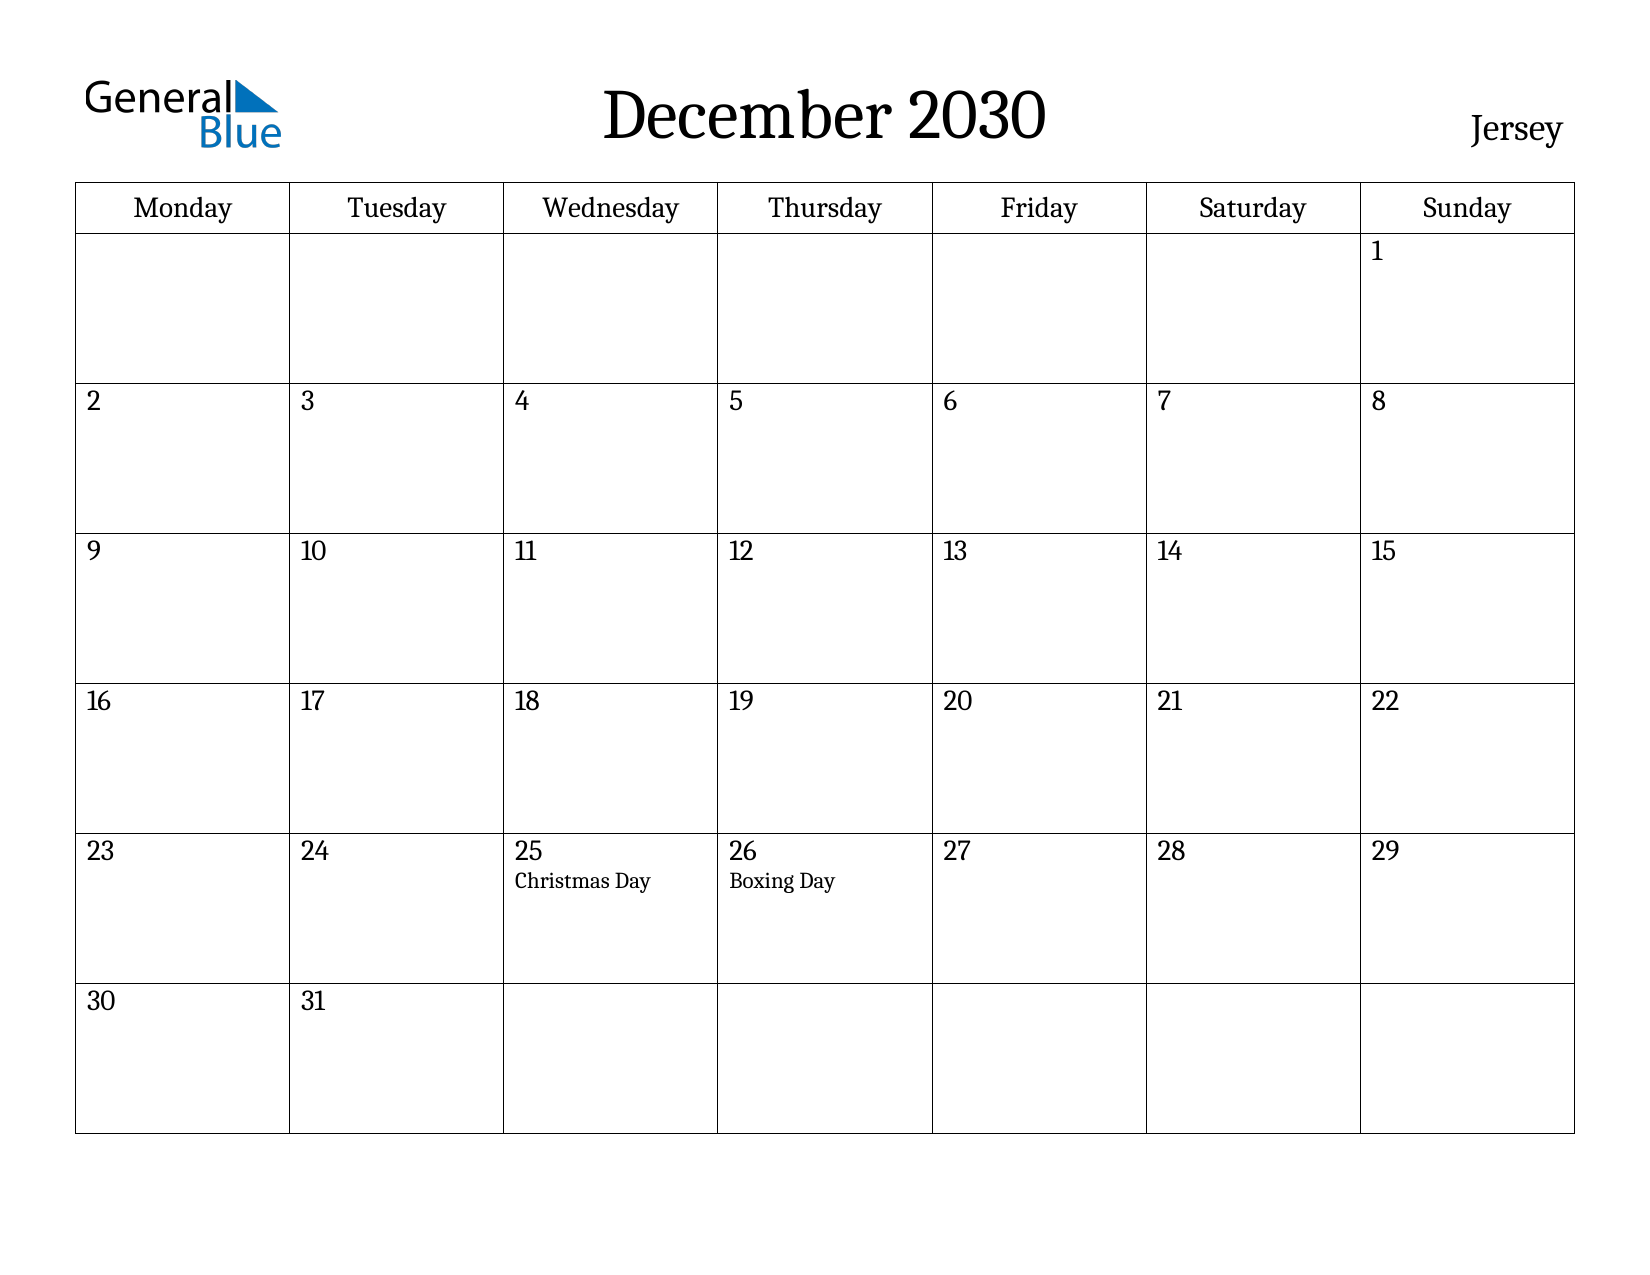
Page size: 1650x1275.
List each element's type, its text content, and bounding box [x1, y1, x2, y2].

table_cell [504, 1018, 717, 1133]
table_cell [718, 1018, 932, 1133]
table_cell [76, 717, 289, 833]
table_cell 4 [504, 384, 717, 417]
table_cell 25 [504, 834, 717, 867]
table_cell [933, 234, 1146, 267]
table_cell 14 [1147, 534, 1360, 567]
table_cell Sunday [1361, 183, 1574, 233]
table_cell [933, 1018, 1146, 1133]
table_header [76, 75, 503, 182]
table_cell 21 [1147, 684, 1360, 717]
table_cell 27 [933, 834, 1146, 867]
table_cell Friday [933, 183, 1146, 233]
table_cell 31 [290, 984, 503, 1017]
table_cell [290, 567, 503, 683]
table_cell [1361, 1018, 1574, 1133]
table_cell Boxing Day [718, 868, 932, 983]
table_cell 1 [1361, 234, 1574, 267]
table_cell [1147, 1018, 1360, 1133]
table_cell 10 [290, 534, 503, 567]
table_cell 28 [1147, 834, 1360, 867]
table_cell [76, 567, 289, 683]
table_cell [1147, 267, 1360, 383]
table_cell [933, 417, 1146, 533]
table_cell [504, 234, 717, 267]
table_cell 30 [76, 984, 289, 1017]
table_cell [76, 868, 289, 983]
table_cell [933, 717, 1146, 833]
table_cell Thursday [718, 183, 932, 233]
table_cell [1147, 984, 1360, 1017]
table_cell [1147, 567, 1360, 683]
table_cell [1361, 567, 1574, 683]
table_header December 2030 [504, 75, 1146, 182]
table_cell [1361, 717, 1574, 833]
table_cell [504, 567, 717, 683]
table_cell [290, 717, 503, 833]
table_cell Monday [76, 183, 289, 233]
table_cell 13 [933, 534, 1146, 567]
table_cell Wednesday [504, 183, 717, 233]
table_cell [290, 868, 503, 983]
table_cell 20 [933, 684, 1146, 717]
table_cell 9 [76, 534, 289, 567]
table_cell [718, 417, 932, 533]
table_cell 24 [290, 834, 503, 867]
table_cell [933, 567, 1146, 683]
table_cell 17 [290, 684, 503, 717]
table_cell [718, 717, 932, 833]
table_cell [1361, 267, 1574, 383]
table_cell Saturday [1147, 183, 1360, 233]
table_cell [933, 984, 1146, 1017]
table_cell 23 [76, 834, 289, 867]
table_cell 26 [718, 834, 932, 867]
table_cell [1147, 717, 1360, 833]
table_cell 7 [1147, 384, 1360, 417]
table_cell [718, 234, 932, 267]
table_header Jersey [1146, 75, 1574, 182]
table_cell 5 [718, 384, 932, 417]
table_cell [1361, 417, 1574, 533]
table_cell [504, 417, 717, 533]
table_cell [290, 417, 503, 533]
table_cell [933, 868, 1146, 983]
table_cell 6 [933, 384, 1146, 417]
table_cell 8 [1361, 384, 1574, 417]
table_cell [933, 267, 1146, 383]
table_cell [290, 1018, 503, 1133]
table_cell 16 [76, 684, 289, 717]
table_cell [76, 417, 289, 533]
table_cell [718, 267, 932, 383]
table_cell [718, 984, 932, 1017]
table_cell 29 [1361, 834, 1574, 867]
table_cell [1147, 234, 1360, 267]
table_cell 3 [290, 384, 503, 417]
table_cell [76, 234, 289, 267]
table_cell [1147, 868, 1360, 983]
table_cell Tuesday [290, 183, 503, 233]
table_cell [504, 267, 717, 383]
table_cell 15 [1361, 534, 1574, 567]
table_cell 2 [76, 384, 289, 417]
picture [86, 80, 281, 148]
table_cell [1147, 417, 1360, 533]
table_cell 11 [504, 534, 717, 567]
table_cell [290, 234, 503, 267]
table_cell 12 [718, 534, 932, 567]
table_cell [1361, 868, 1574, 983]
table_cell [76, 267, 289, 383]
table_cell [504, 984, 717, 1017]
table_cell [76, 1018, 289, 1133]
table_cell 18 [504, 684, 717, 717]
table_cell [718, 567, 932, 683]
table_cell 19 [718, 684, 932, 717]
table_cell Christmas Day [504, 868, 717, 983]
table_cell [290, 267, 503, 383]
table_cell [504, 717, 717, 833]
table_cell [1361, 984, 1574, 1017]
table_cell 22 [1361, 684, 1574, 717]
